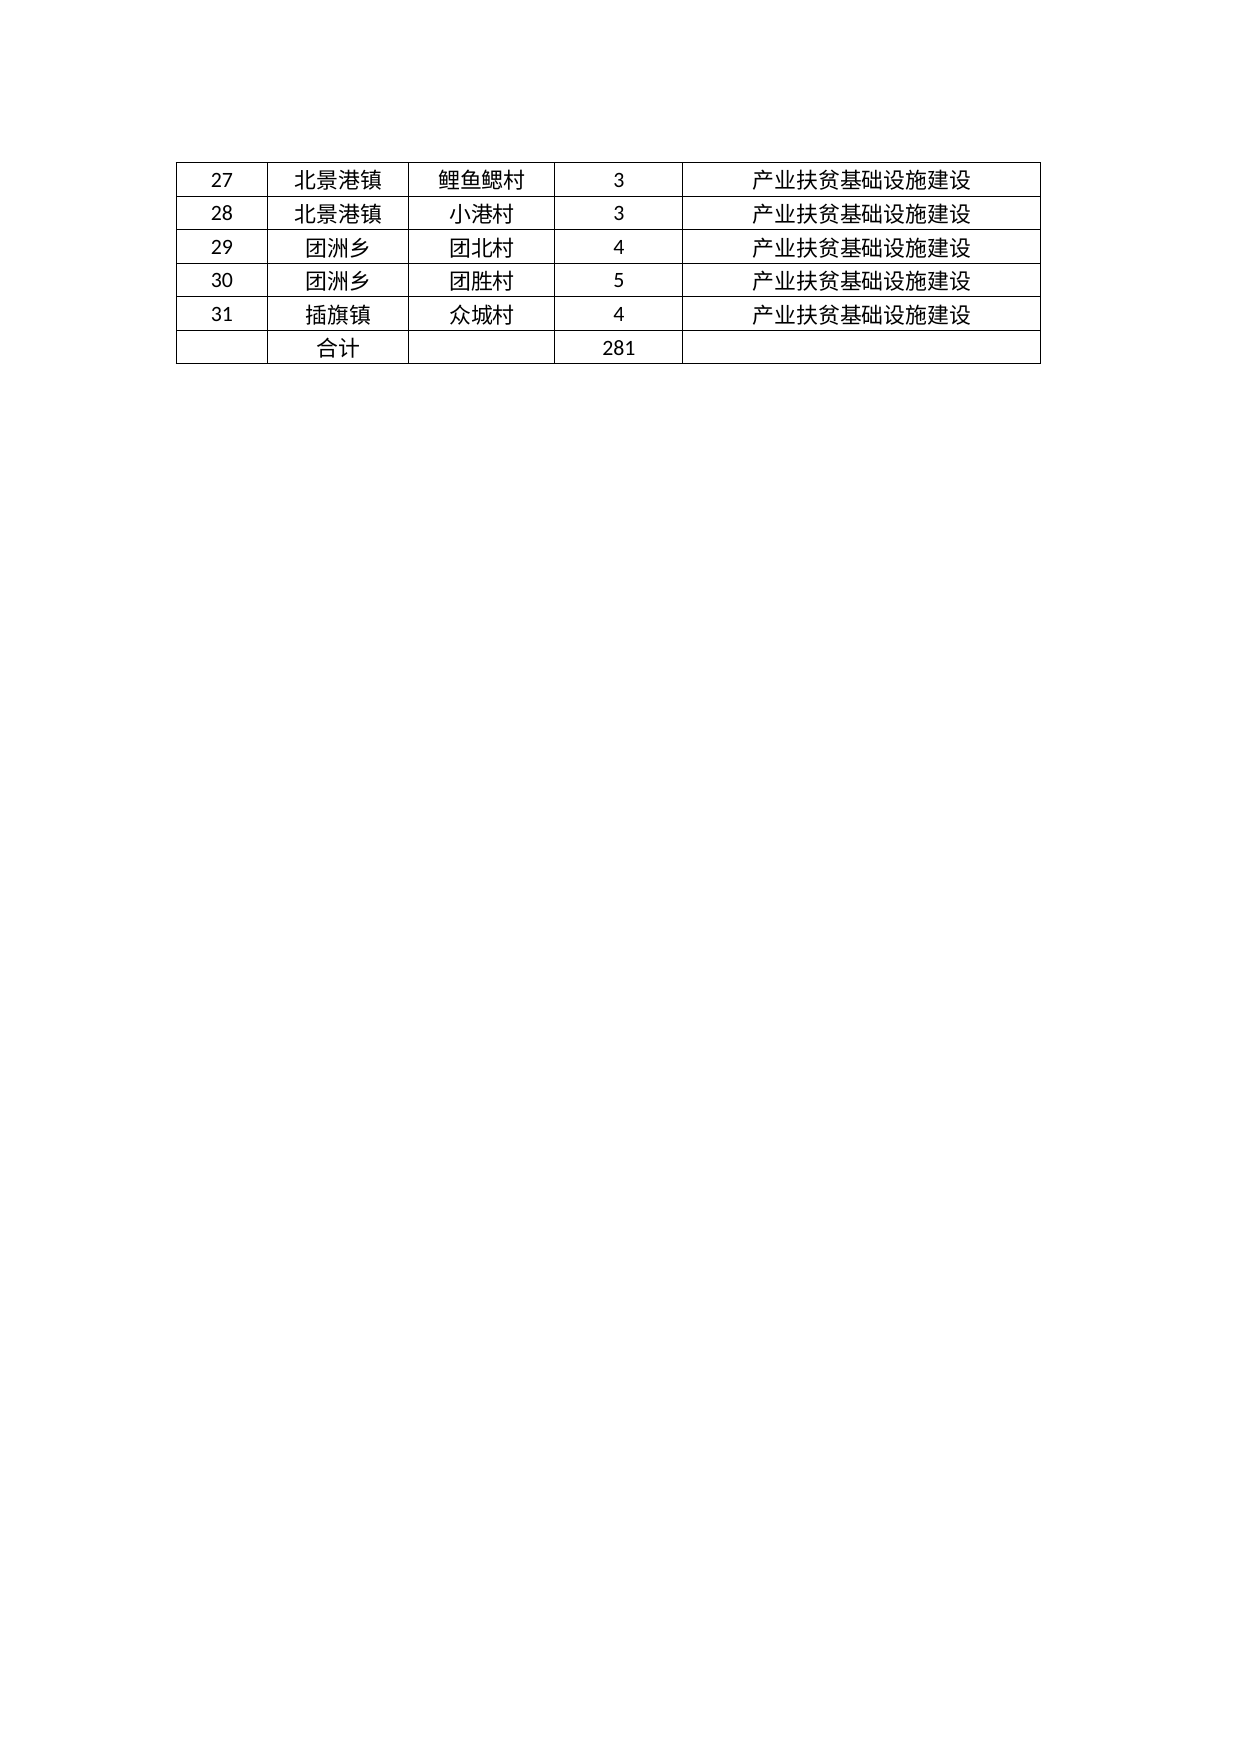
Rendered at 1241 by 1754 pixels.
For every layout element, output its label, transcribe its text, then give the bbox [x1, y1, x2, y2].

table_cell 4 [555, 297, 682, 330]
table_cell 产业扶贫基础设施建设 [683, 264, 1040, 296]
table_cell 产业扶贫基础设施建设 [683, 197, 1040, 229]
table_cell [683, 331, 1040, 363]
table_cell 产业扶贫基础设施建设 [683, 297, 1040, 330]
table_cell 30 [177, 264, 267, 296]
table_cell 团洲乡 [268, 230, 408, 263]
table_cell 团北村 [409, 230, 554, 263]
table_cell 3 [555, 197, 682, 229]
table_cell 27 [177, 163, 267, 196]
table_cell 团洲乡 [268, 264, 408, 296]
table_cell 产业扶贫基础设施建设 [683, 163, 1040, 196]
table_cell 29 [177, 230, 267, 263]
table_cell [177, 331, 267, 363]
table_cell 合计 [268, 331, 408, 363]
table_cell 北景港镇 [268, 197, 408, 229]
table_cell 31 [177, 297, 267, 330]
table_cell 3 [555, 163, 682, 196]
table_cell 小港村 [409, 197, 554, 229]
table_cell 团胜村 [409, 264, 554, 296]
table_cell [409, 331, 554, 363]
table_cell 5 [555, 264, 682, 296]
table_cell 4 [555, 230, 682, 263]
table_cell 插旗镇 [268, 297, 408, 330]
table_cell 28 [177, 197, 267, 229]
table_cell 众城村 [409, 297, 554, 330]
table_cell 鲤鱼鳃村 [409, 163, 554, 196]
table_cell 产业扶贫基础设施建设 [683, 230, 1040, 263]
table_cell 北景港镇 [268, 163, 408, 196]
table_cell 281 [555, 331, 682, 363]
